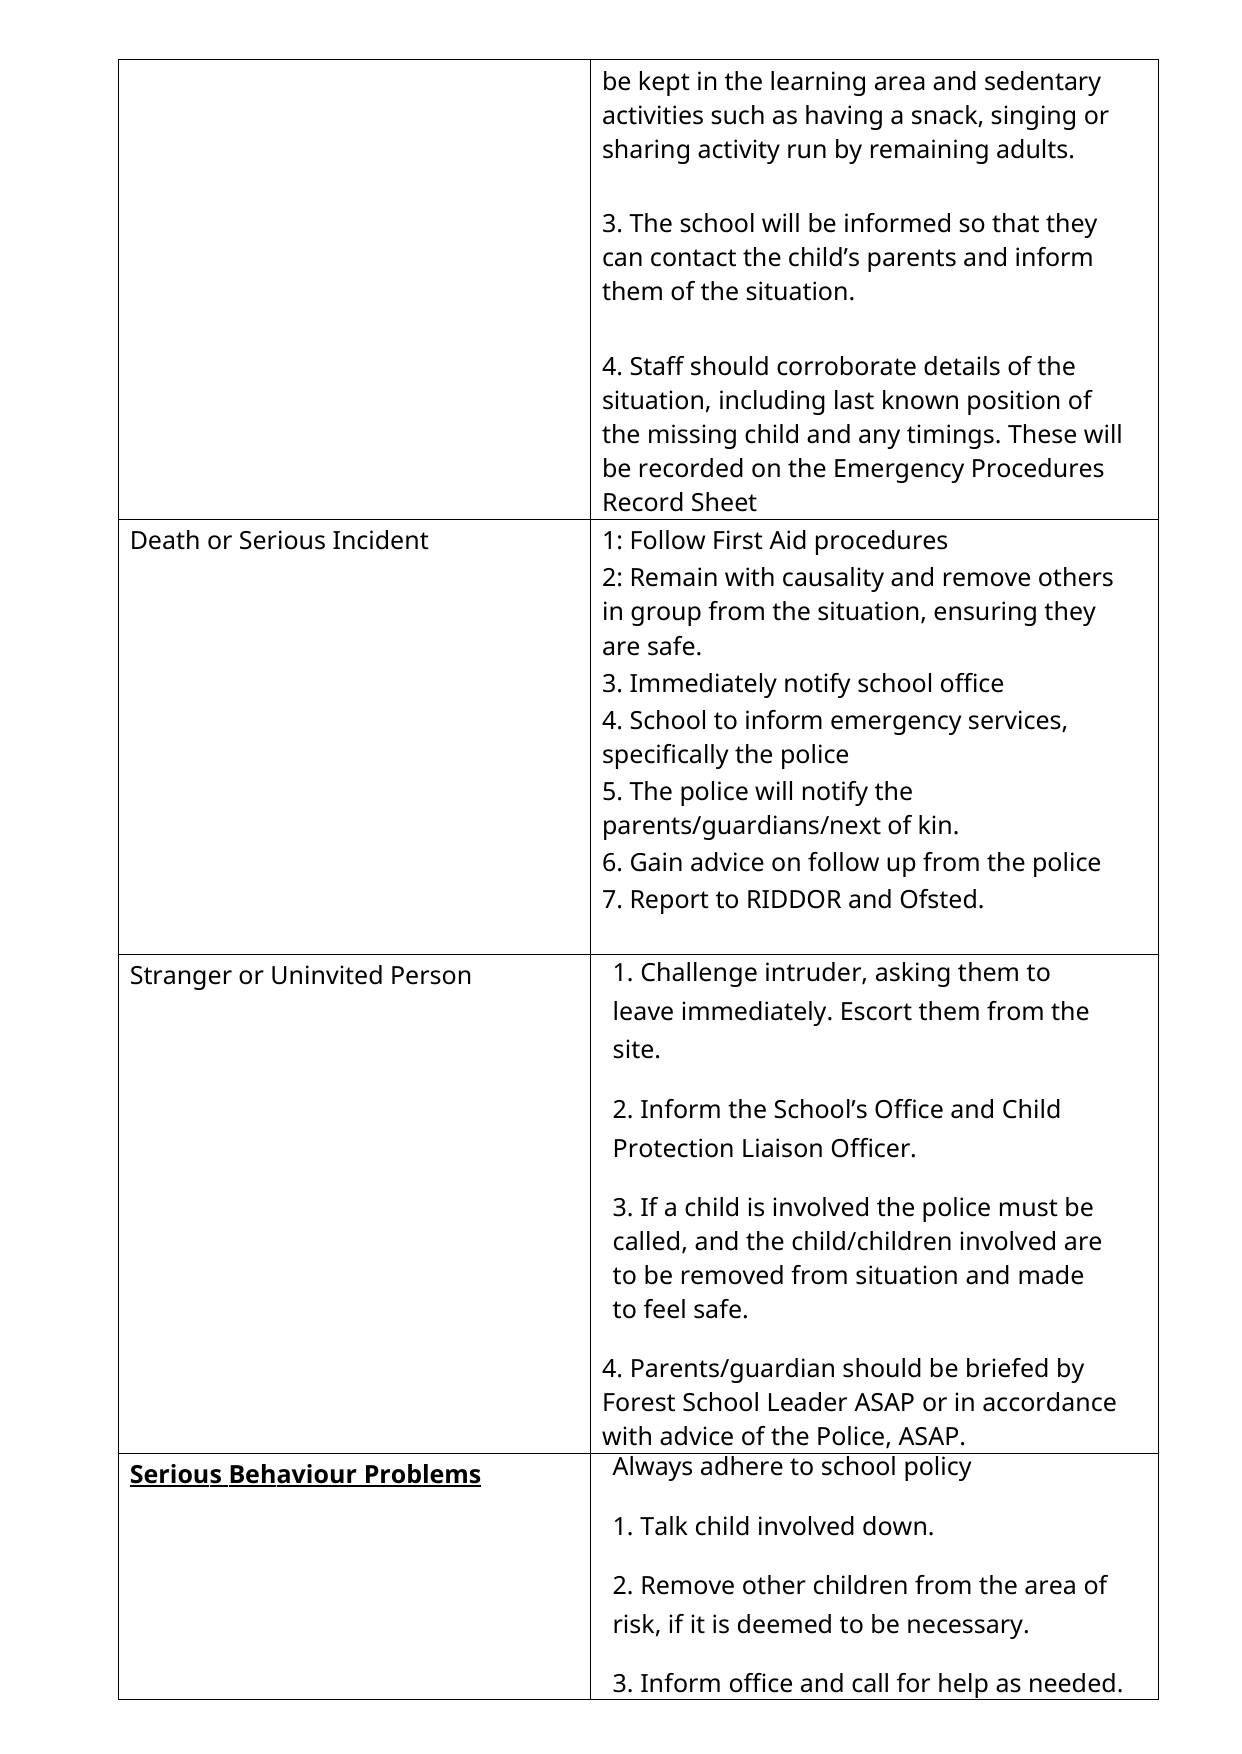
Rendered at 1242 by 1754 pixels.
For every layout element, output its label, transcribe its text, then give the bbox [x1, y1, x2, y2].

table_cell Death or Serious Incident [119, 520, 590, 953]
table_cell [119, 60, 590, 519]
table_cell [119, 1454, 590, 1699]
table_cell 1. Challenge intruder, asking them to leave immediately. Escort them from the site. 2. Inform the School’s Office and Child Protection Liaison Officer. 3. If a child is involved the police must be called, and the child/children involved are to be removed from situation and made to feel safe. 4. Parents/guardian should be briefed by Forest School Leader ASAP or in accordance with advice of the Police, ASAP. [591, 955, 1158, 1452]
table_cell Stranger or Uninvited Person [119, 955, 590, 1452]
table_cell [591, 1454, 1158, 1699]
table_cell 1: Follow First Aid procedures 2: Remain with causality and remove others in group from the situation, ensuring they are safe. 3. Immediately notify school office 4. School to inform emergency services, specifically the police 5. The police will notify the parents/guardians/next of kin. 6. Gain advice on follow up from the police 7. Report to RIDDOR and Ofsted. [591, 520, 1158, 953]
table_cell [591, 60, 1158, 519]
